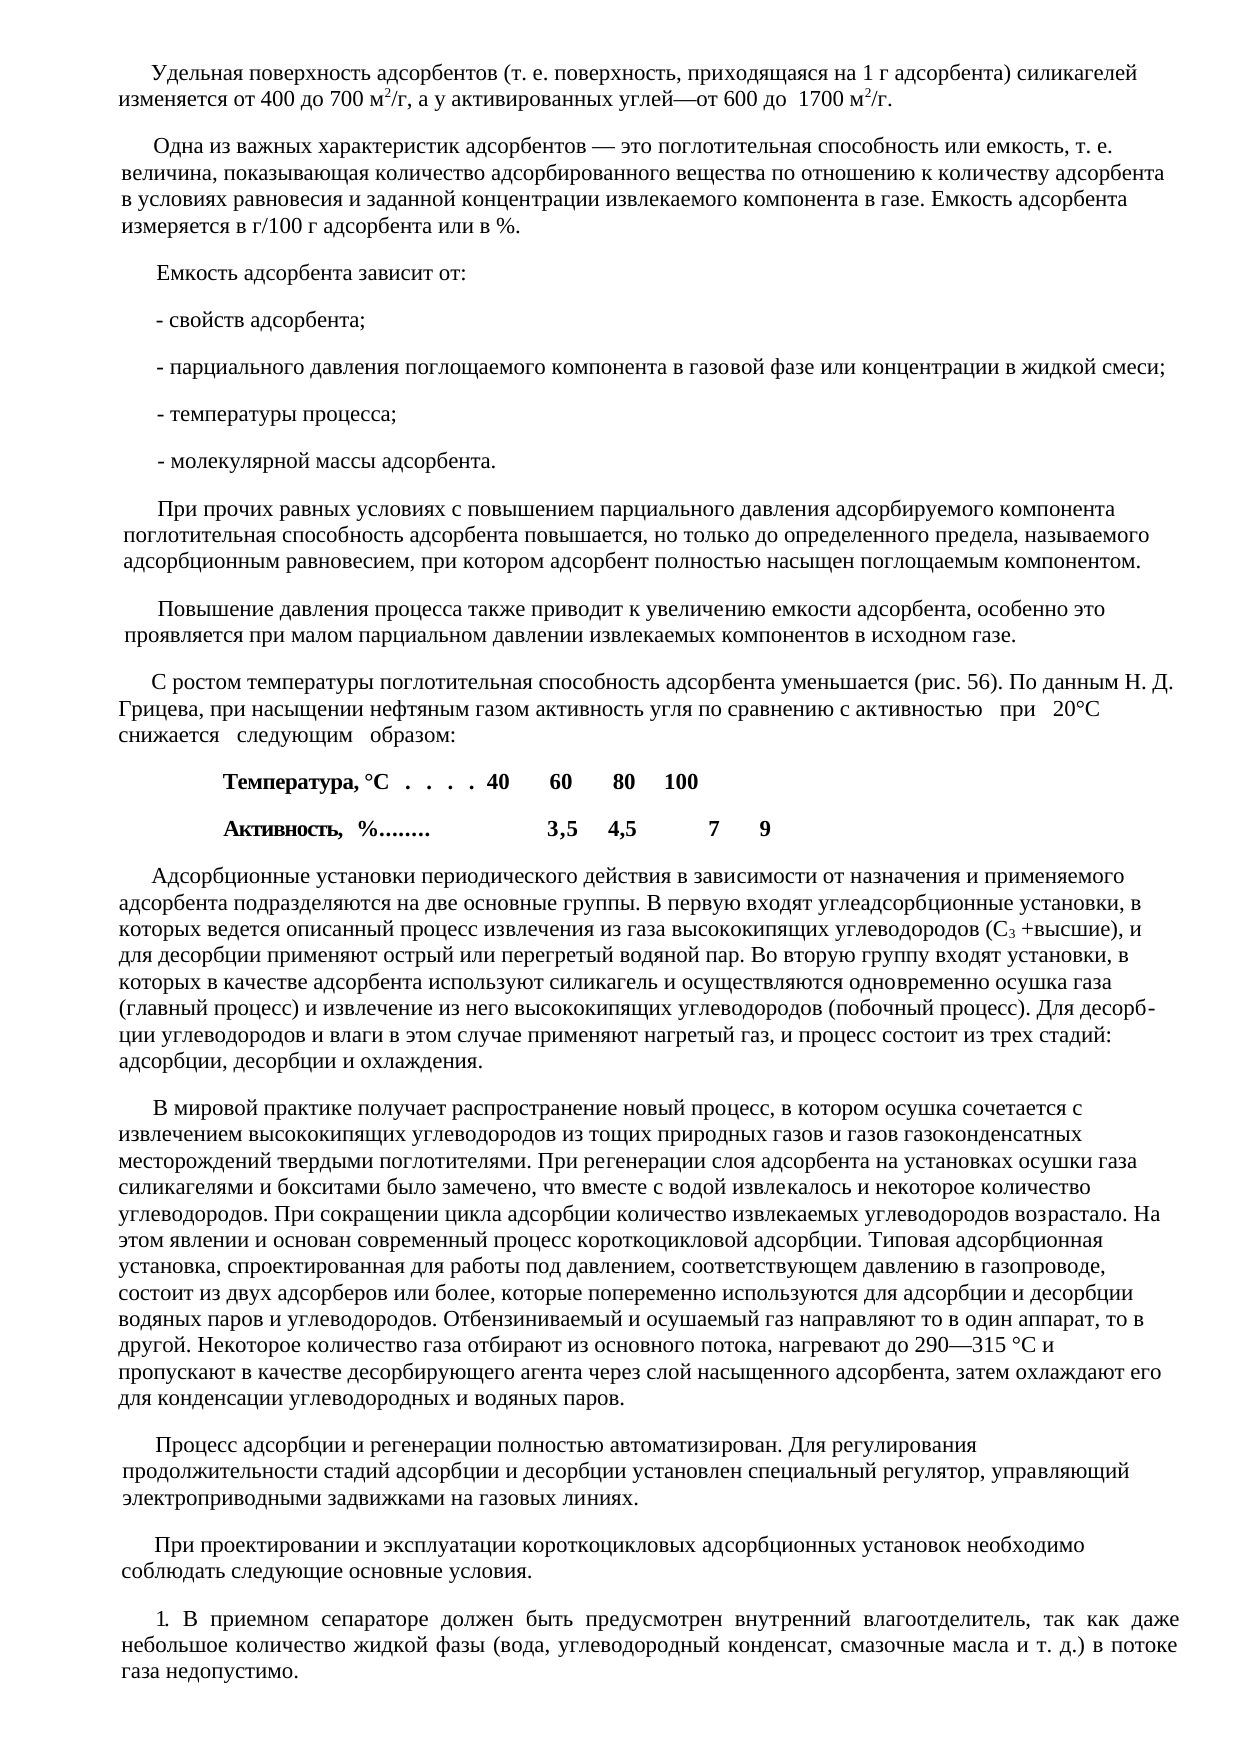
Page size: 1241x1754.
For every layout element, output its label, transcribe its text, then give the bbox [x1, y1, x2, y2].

text - молекулярной массы адсорбента. [157, 448, 1181, 474]
text - парциального давления поглощаемого компонента в газовой фазе или концентрации в жидкой смеси; [124, 353, 1178, 379]
text - свойств адсорбента; [156, 306, 1181, 332]
text В мировой практике получает распространение новый процесс, в котором осушка сочетается с извлечением высококипящих углеводородов из тощих природных газов и газов газоконденсатных месторождений твердыми поглотителями. При регенерации слоя адсорбента на установках осушки газа силикагелями и бокситами было замечено, что вместе с водой извлекалось и некоторое количество углеводородов. При сокращении цикла адсорбции количество извлекаемых углеводородов возрастало. На этом явлении и основан современный процесс короткоцикловой адсорбции. Типовая адсорбционная установка, спроектированная для работы под давлением, соответствующем давлению в газопроводе, состоит из двух адсорберов или более, которые попеременно используются для адсорбции и десорбции водяных паров и углеводородов. Отбензиниваемый и осушаемый газ направляют то в один аппарат, то в другой. Некоторое количество газа отбирают из основного потока, нагревают до 290—315 °С и пропускают в качестве десорбирующего агента через слой насыщенного адсорбента, затем охлаждают его для конденсации углеводородных и водяных паров. [118, 1094, 1176, 1410]
text Повышение давления процесса также приводит к увеличению емкости адсорбента, особенно это проявляется при малом парциальном давлении извлекаемых компонентов в исходном газе. [124, 595, 1181, 647]
text Емкость адсорбента зависит от: [156, 259, 1181, 285]
text Температура, °С . . . . 40 60 80 100 [223, 768, 1181, 794]
text Процесс адсорбции и регенерации полностью автоматизирован. Для регулирования продолжительности стадий адсорбции и десорбции установлен специальный регулятор, управляющий электроприводными задвижками на газовых линиях. [122, 1431, 1177, 1510]
text Адсорбционные установки периодического действия в зависимости от назначения и применяемого адсорбента подразделяются на две основные группы. В первую входят углеадсорбционные установки, в которых ведется описанный процесс извлечения из газа высококипящих углеводородов (С3 +высшие), и для десорбции применяют острый или перегретый водяной пар. Во вторую группу входят установки, в которых в качестве адсорбента используют силикагель и осуществляются одновременно осушка газа (главный процесс) и извлечение из него высококипящих углеводородов (побочный процесс). Для десорбции углеводородов и влаги в этом случае применяют нагретый газ, и процесс состоит из трех стадий: адсорбции, десорбции и охлаждения. [119, 862, 1181, 1073]
text Активность, % 3,5 4,5 7 9 [223, 815, 1181, 842]
text С ростом температуры поглотительная способность адсорбента уменьшается (рис. 56). По данным Н. Д. Грицева, при насыщении нефтяным газом активность угля по сравнению с активностью при 20°С снижается следующим образом: [118, 668, 1175, 747]
text При прочих равных условиях с повышением парциального давления адсорбируемого компонента поглотительная способность адсорбента повышается, но только до определенного предела, называемого адсорбционным равновесием, при котором адсорбент полностью насыщен поглощаемым компонентом. [123, 495, 1180, 574]
list В приемном сепараторе должен быть предусмотрен внутренний влагоотделитель, так как даже небольшое количество жидкой фазы (вода, углеводородный конденсат, смазочные масла и т. д.) в потоке газа недопустимо. [121, 1605, 1180, 1684]
text При проектировании и эксплуатации короткоцикловых адсорбционных установок необходимо соблюдать следующие основные условия. [121, 1531, 1180, 1584]
text Одна из важных характеристик адсорбентов — это поглотительная способность или емкость, т. е. величина, показывающая количество адсорбированного вещества по отношению к количеству адсорбента в условиях равновесия и заданной концентрации извлекаемого компонента в газе. Емкость адсорбента измеряется в г/100 г адсорбента или в %. [121, 133, 1177, 238]
text - температуры процесса; [157, 400, 1181, 427]
text Удельная поверхность адсорбентов (т. е. поверхность, приходящаяся на 1 г адсорбента) силикагелей изменяется от 400 до 700 м2/г, а у активированных углей—от 600 до 1700 м2/г. [118, 59, 1176, 112]
